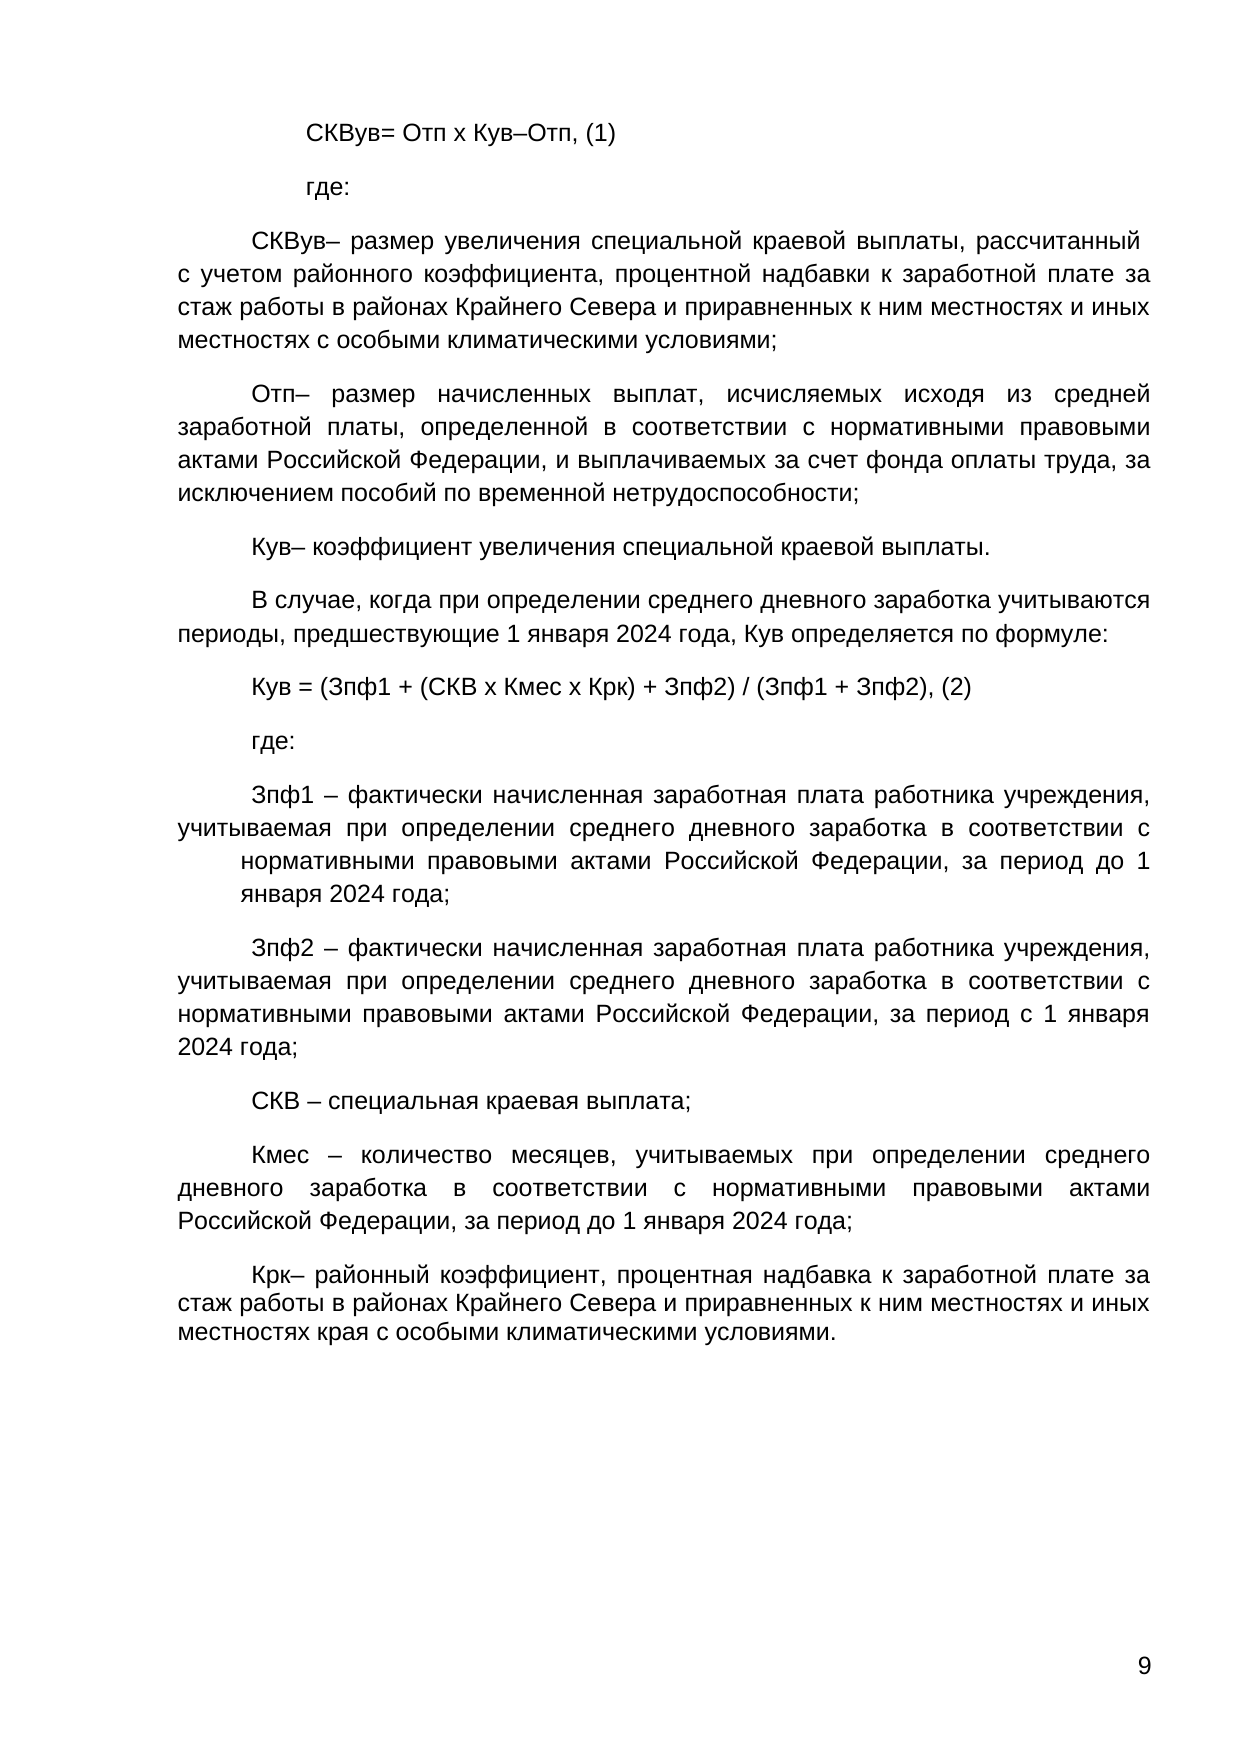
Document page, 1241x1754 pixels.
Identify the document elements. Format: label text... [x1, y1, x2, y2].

text СКВ – специальная краевая выплата; [177, 1086, 1152, 1115]
text СКВув– размер увеличения специальной краевой выплаты, рассчитанный с учетом районного коэффициента, процентной надбавки к заработной плате за стаж работы в районах Крайнего Севера и приравненных к ним местностях и иных местностях с особыми климатическими условиями; [177, 226, 1152, 354]
text Кмес – количество месяцев, учитываемых при определении среднего дневного заработка в соответствии с нормативными правовыми актами Российской Федерации, за период до 1 января 2024 года; [177, 1140, 1152, 1234]
text Зпф2 – фактически начисленная заработная плата работника учреждения, учитываемая при определении среднего дневного заработка в соответствии с нормативными правовыми актами Российской Федерации, за период с 1 января 2024 года; [177, 933, 1152, 1061]
text СКВув= Отп x Кув–Отп, (1) [177, 118, 1152, 147]
text Зпф1 – фактически начисленная заработная плата работника учреждения, учитываемая при определении среднего дневного заработка в соответствии с нормативными правовыми актами Российской Федерации, за период до 1 января 2024 года; [177, 780, 1152, 908]
text Кув– коэффициент увеличения специальной краевой выплаты. [177, 532, 1152, 560]
text где: [177, 172, 1152, 201]
text Кув = (Зпф1 + (СКВ х Кмес х Крк) + Зпф2) / (Зпф1 + Зпф2), (2) [177, 672, 1152, 701]
text Крк– районный коэффициент, процентная надбавка к заработной плате за стаж работы в районах Крайнего Севера и приравненных к ним местностях и иных местностях края с особыми климатическими условиями. [177, 1260, 1152, 1346]
text где: [177, 726, 1152, 755]
text Отп– размер начисленных выплат, исчисляемых исходя из средней заработной платы, определенной в соответствии с нормативными правовыми актами Российской Федерации, и выплачиваемых за счет фонда оплаты труда, за исключением пособий по временной нетрудоспособности; [177, 379, 1152, 507]
text В случае, когда при определении среднего дневного заработка учитываются периоды, предшествующие 1 января 2024 года, Кув определяется по формуле: [177, 586, 1152, 647]
